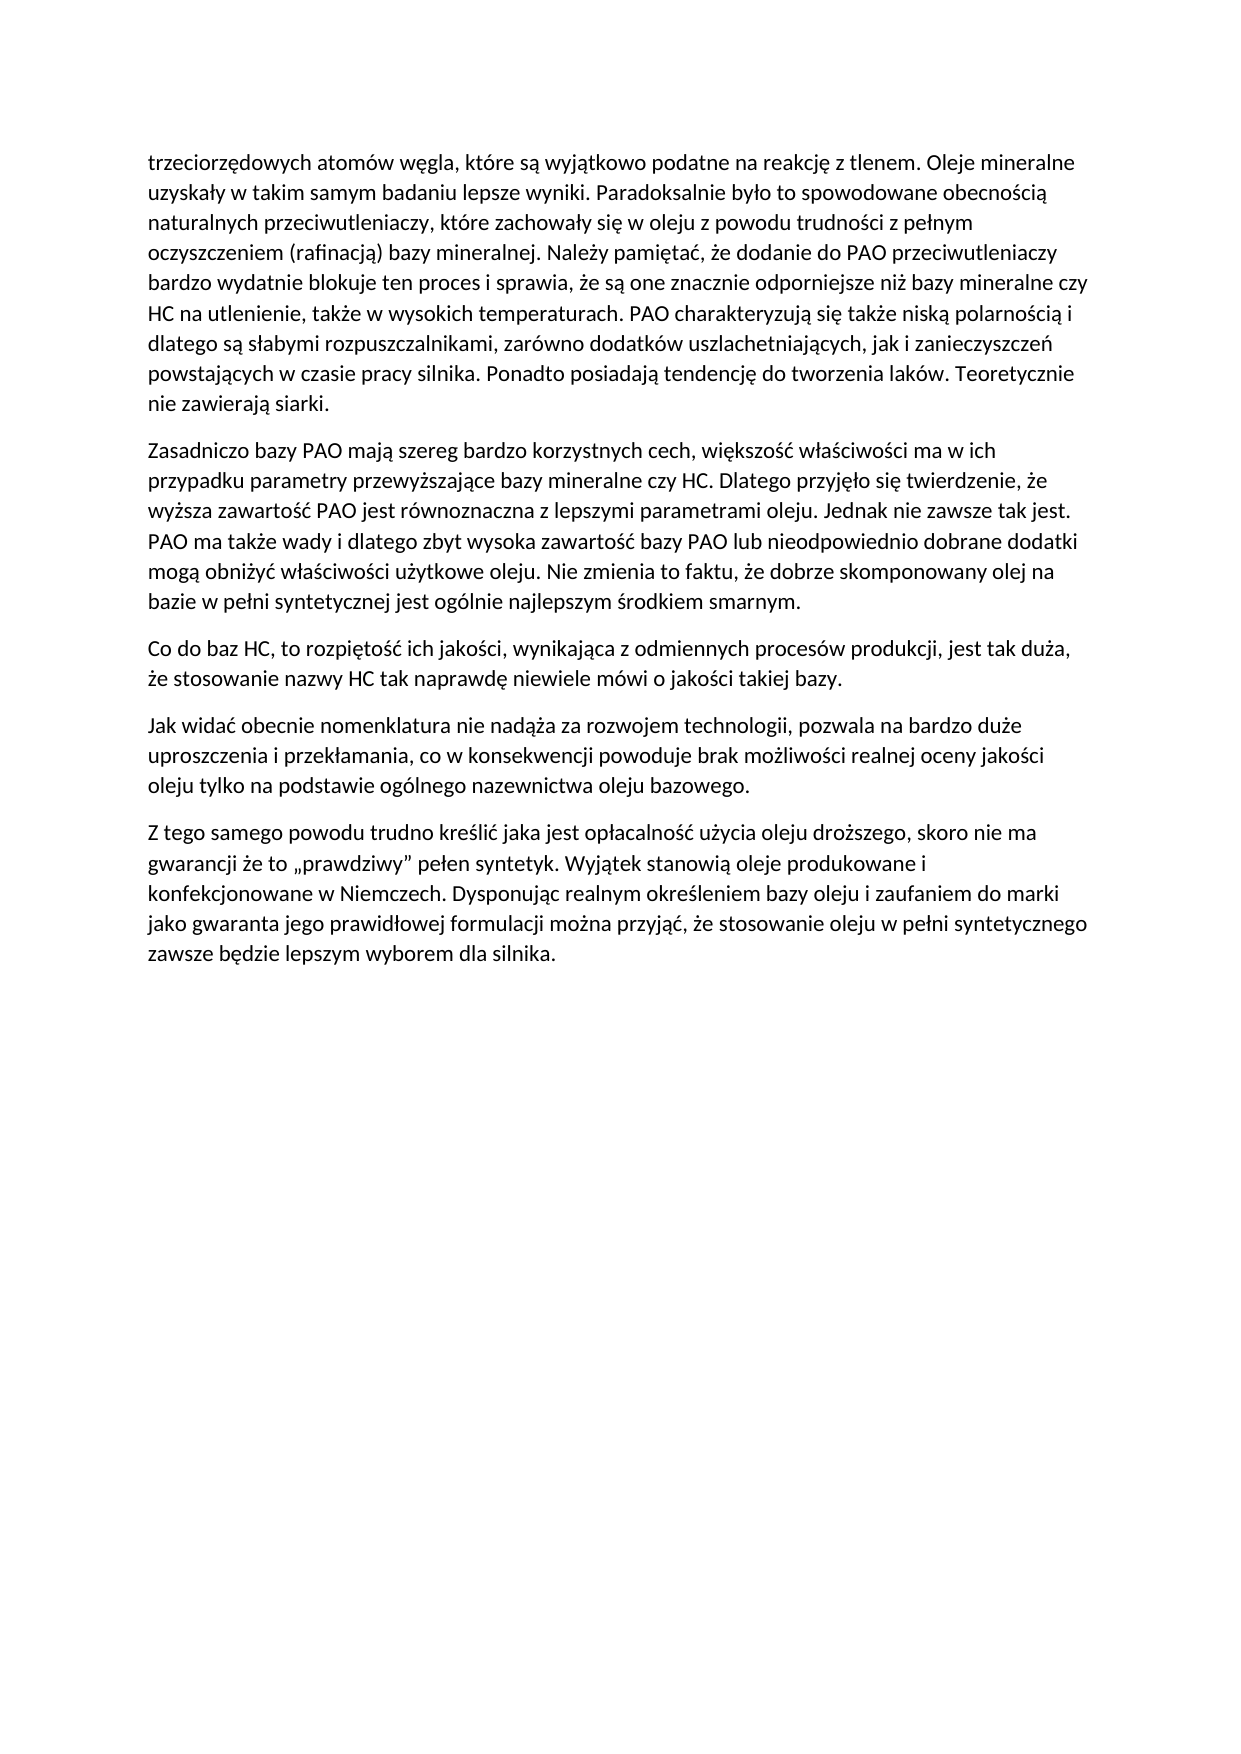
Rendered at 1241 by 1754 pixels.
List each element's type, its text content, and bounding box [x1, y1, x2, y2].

text Z tego samego powodu trudno kreślić jaka jest opłacalność użycia oleju droższego, skoro nie ma gwarancji że to „prawdziwy” pełen syntetyk. Wyjątek stanowią oleje produkowane i konfekcjonowane w Niemczech. Dysponując realnym określeniem bazy oleju i zaufaniem do marki jako gwaranta jego prawidłowej formulacji można przyjąć, że stosowanie oleju w pełni syntetycznego zawsze będzie lepszym wyborem dla silnika. [148, 818, 1093, 967]
text Zasadniczo bazy PAO mają szereg bardzo korzystnych cech, większość właściwości ma w ich przypadku parametry przewyższające bazy mineralne czy HC. Dlatego przyjęło się twierdzenie, że wyższa zawartość PAO jest równoznaczna z lepszymi parametrami oleju. Jednak nie zawsze tak jest. PAO ma także wady i dlatego zbyt wysoka zawartość bazy PAO lub nieodpowiednio dobrane dodatki mogą obniżyć właściwości użytkowe oleju. Nie zmienia to faktu, że dobrze skomponowany olej na bazie w pełni syntetycznej jest ogólnie najlepszym środkiem smarnym. [148, 436, 1093, 615]
text Jak widać obecnie nomenklatura nie nadąża za rozwojem technologii, pozwala na bardzo duże uproszczenia i przekłamania, co w konsekwencji powoduje brak możliwości realnej oceny jakości oleju tylko na podstawie ogólnego nazewnictwa oleju bazowego. [148, 711, 1093, 799]
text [148, 148, 1093, 417]
text Co do baz HC, to rozpiętość ich jakości, wynikająca z odmiennych procesów produkcji, jest tak duża, że stosowanie nazwy HC tak naprawdę niewiele mówi o jakości takiej bazy. [148, 634, 1093, 692]
